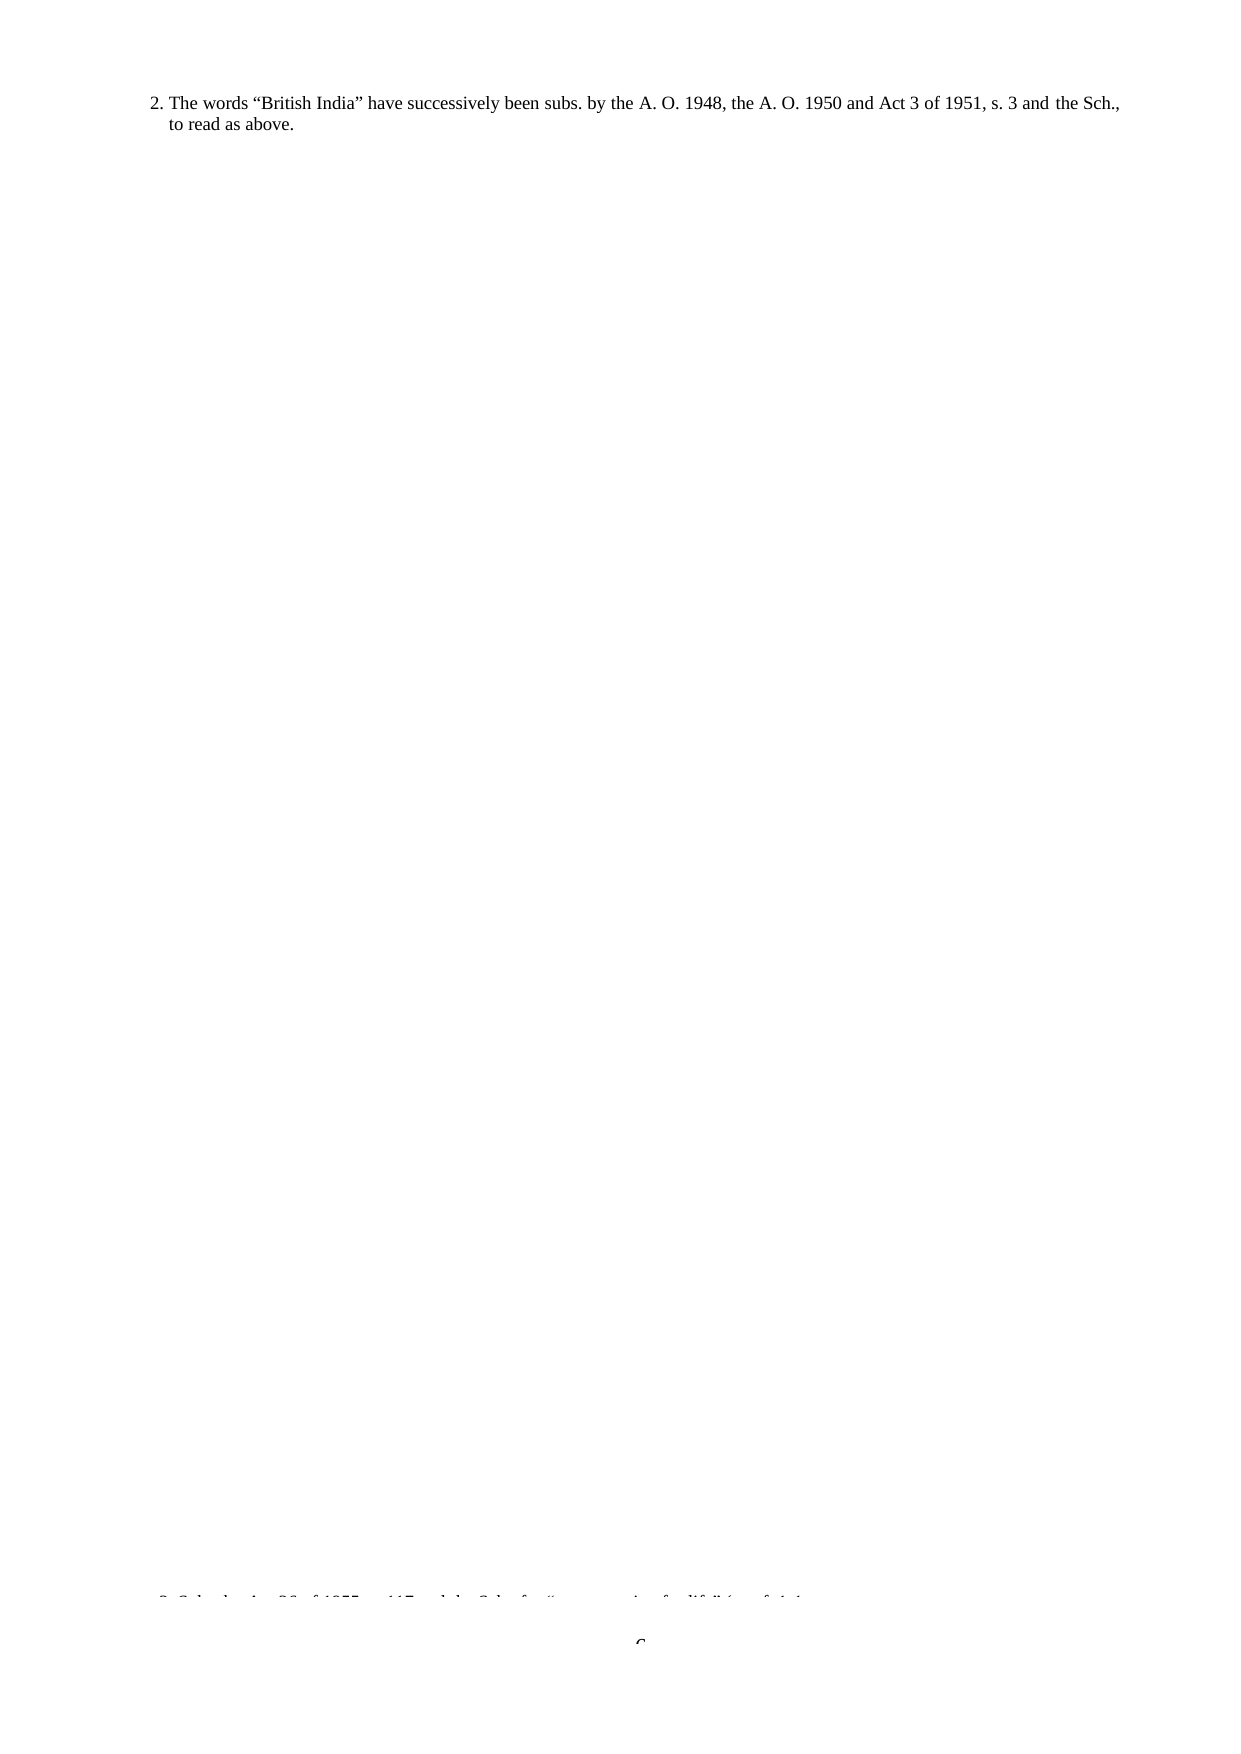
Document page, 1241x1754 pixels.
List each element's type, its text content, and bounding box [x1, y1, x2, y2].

list The words “British India” have successively been subs. by the A. O. 1948, the A. O. 1950 and Act 3 of 1951, s. 3 and the Sch., to read as above. [150, 92, 1122, 135]
